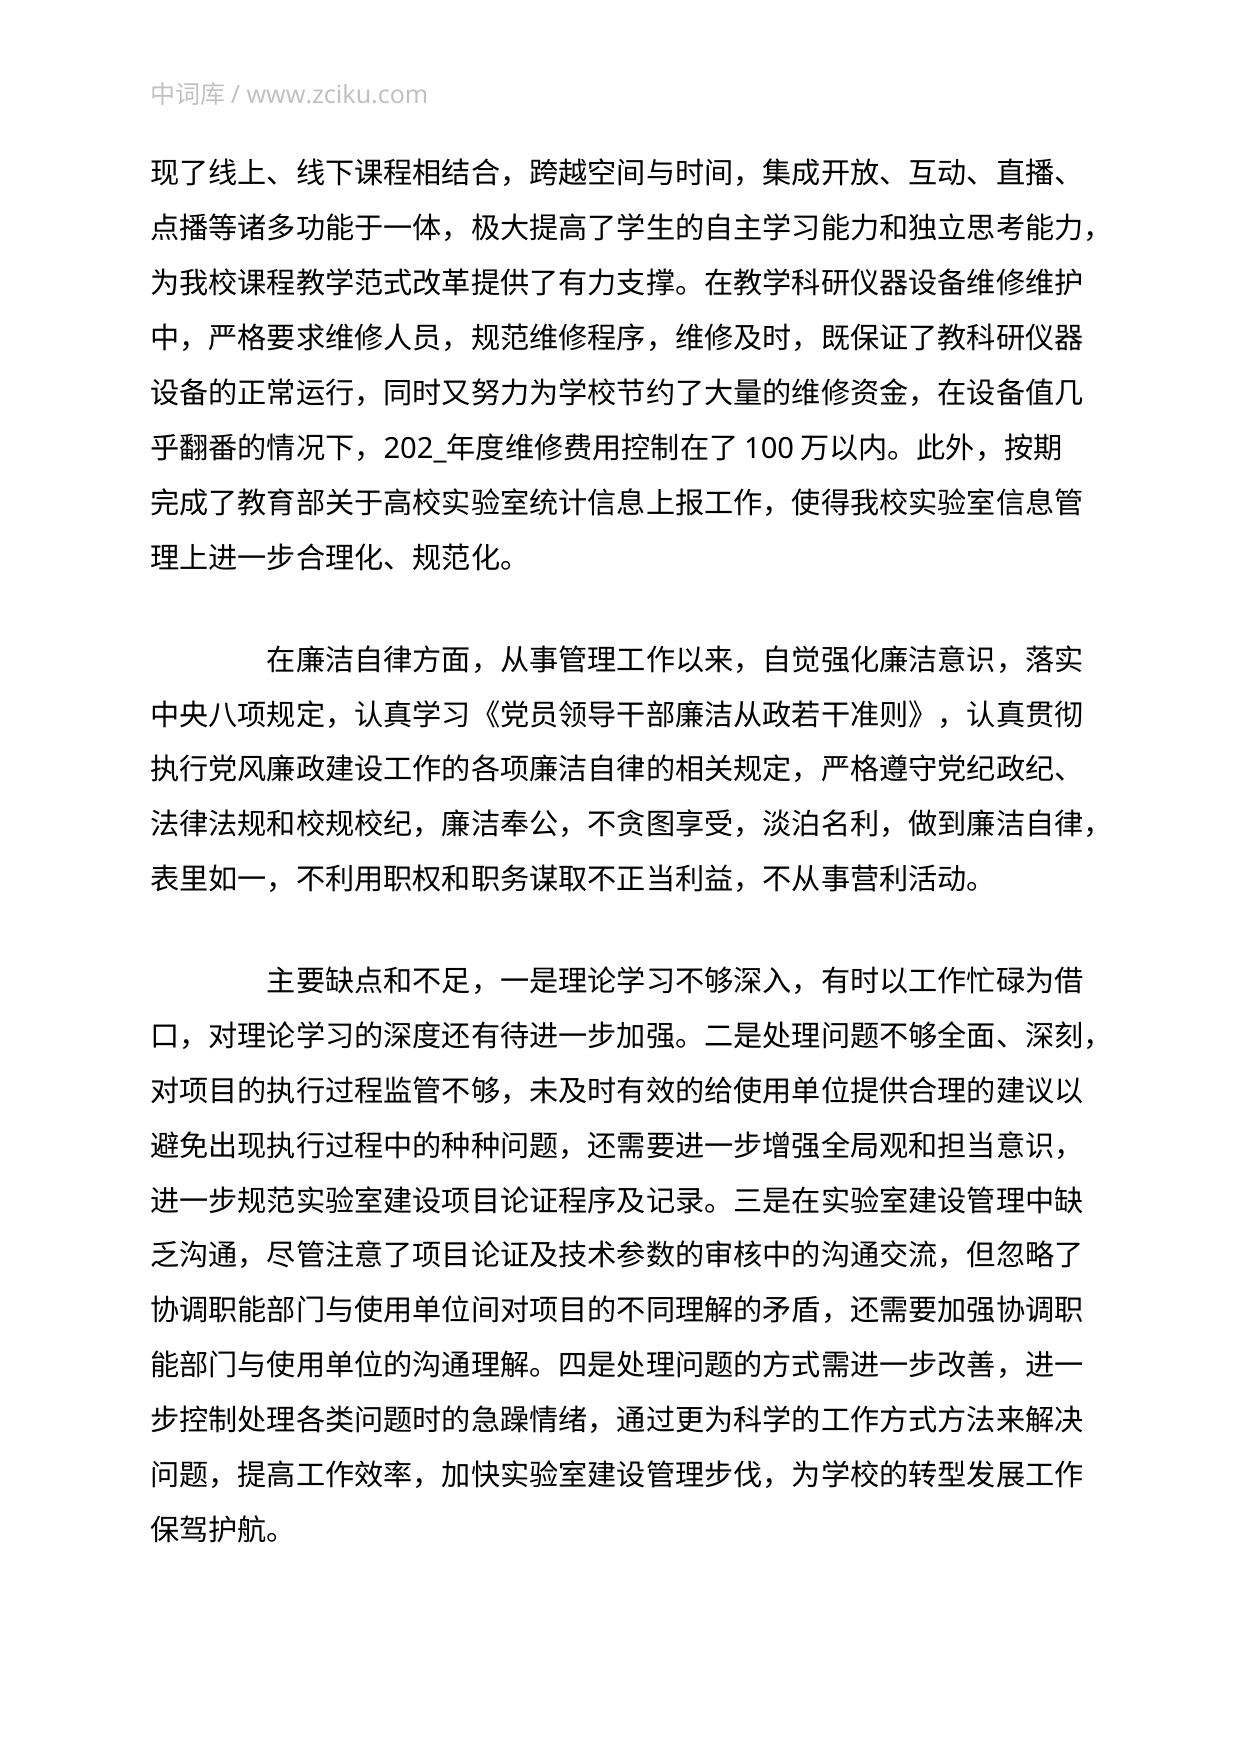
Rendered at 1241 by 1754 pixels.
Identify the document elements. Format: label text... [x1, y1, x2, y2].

text 主要缺点和不足，一是理论学习不够深入，有时以工作忙碌为借口，对理论学习的深度还有待进一步加强。二是处理问题不够全面、深刻，对项目的执行过程监管不够，未及时有效的给使用单位提供合理的建议以避免出现执行过程中的种种问题，还需要进一步增强全局观和担当意识，进一步规范实验室建设项目论证程序及记录。三是在实验室建设管理中缺乏沟通，尽管注意了项目论证及技术参数的审核中的沟通交流，但忽略了协调职能部门与使用单位间对项目的不同理解的矛盾，还需要加强协调职能部门与使用单位的沟通理解。四是处理问题的方式需进一步改善，进一步控制处理各类问题时的急躁情绪，通过更为科学的工作方式方法来解决问题，提高工作效率，加快实验室建设管理步伐，为学校的转型发展工作保驾护航。 [150, 957, 1090, 1549]
text 在廉洁自律方面，从事管理工作以来，自觉强化廉洁意识，落实中央八项规定，认真学习《党员领导干部廉洁从政若干准则》，认真贯彻执行党风廉政建设工作的各项廉洁自律的相关规定，严格遵守党纪政纪、法律法规和校规校纪，廉洁奉公，不贪图享受，淡泊名利，做到廉洁自律，表里如一，不利用职权和职务谋取不正当利益，不从事营利活动。 [150, 636, 1090, 898]
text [150, 150, 1090, 577]
